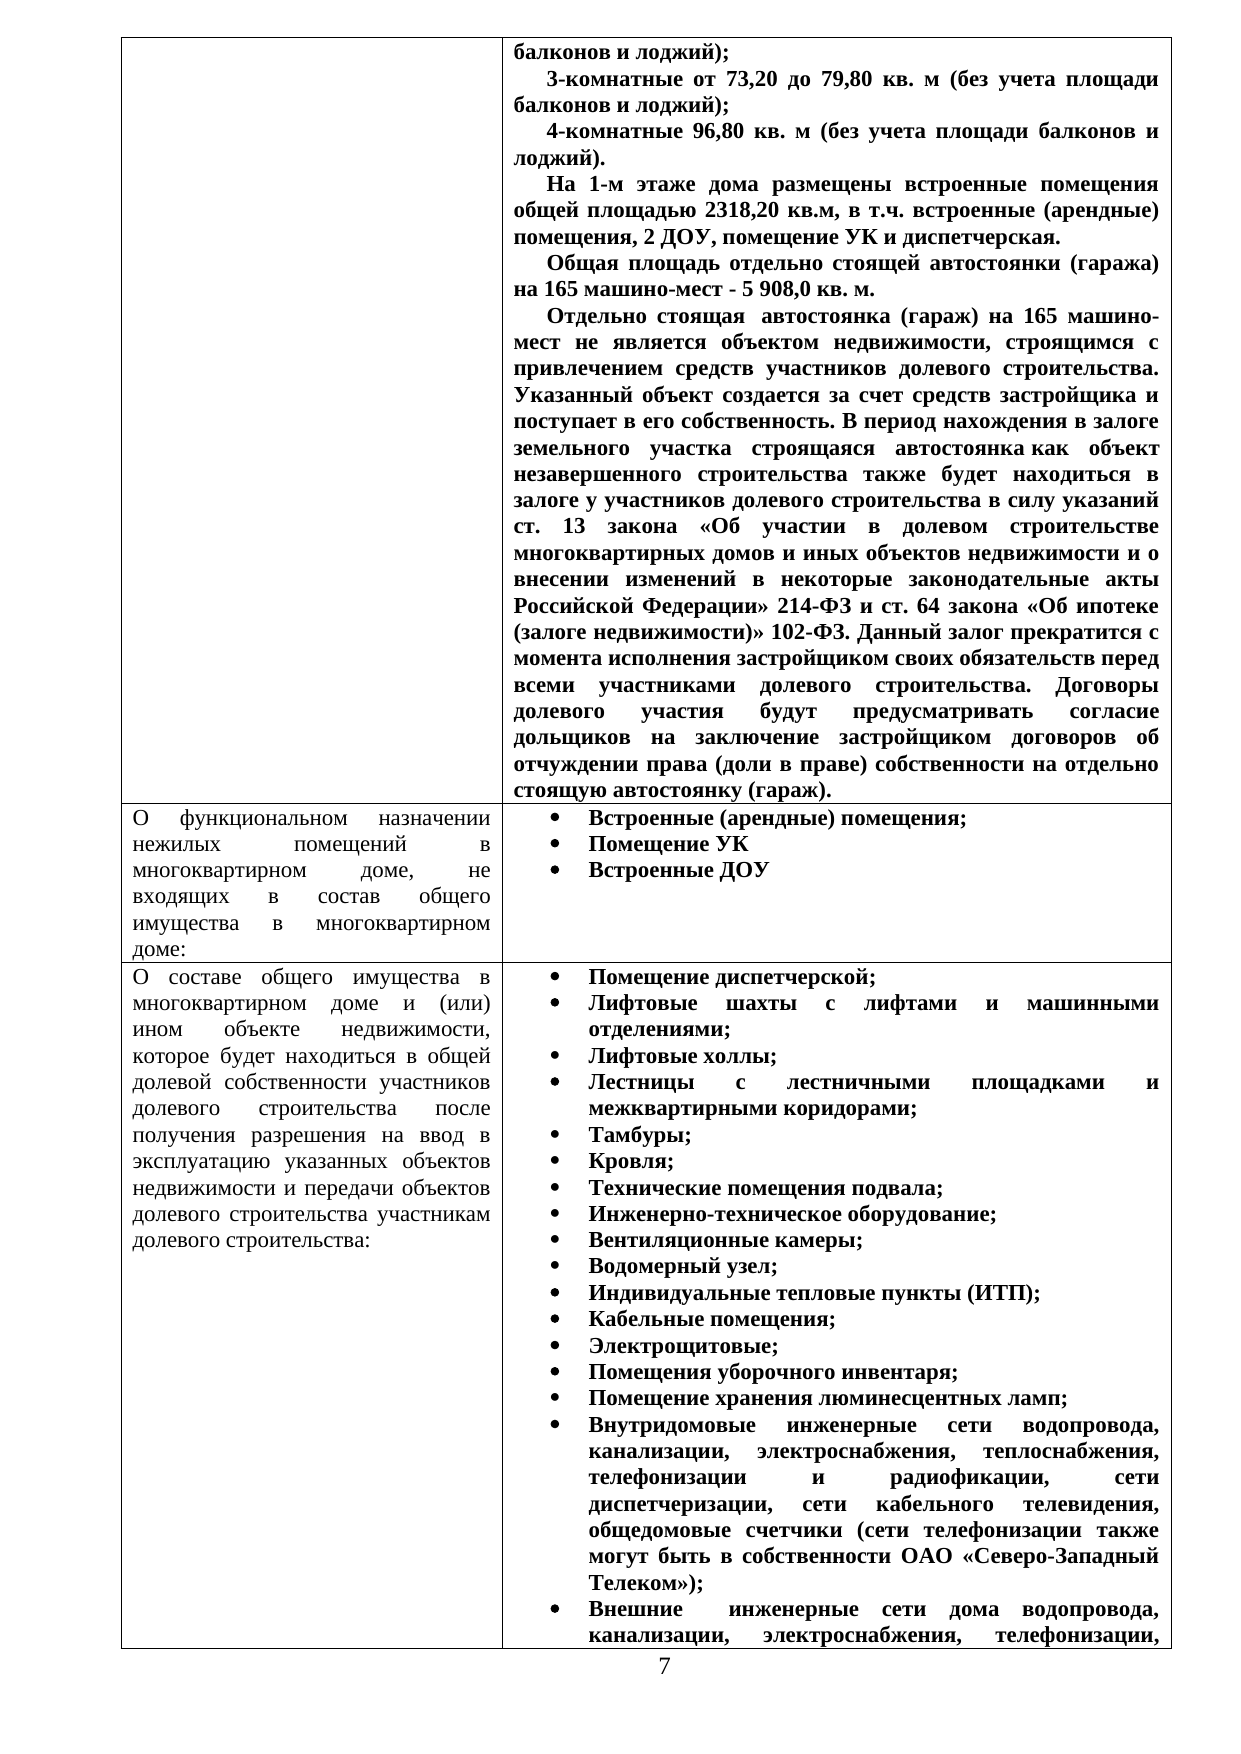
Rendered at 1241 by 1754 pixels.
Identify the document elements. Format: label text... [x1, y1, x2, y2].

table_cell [503, 963, 1171, 1625]
table_cell О функциональном назначении нежилых помещений в многоквартирном доме, не входящих в состав общего имущества в многоквартирном доме: [122, 804, 502, 962]
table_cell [122, 963, 502, 1625]
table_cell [122, 38, 502, 802]
table_cell Встроенные (арендные) помещения; Помещение УК Встроенные ДОУ [503, 804, 1171, 962]
